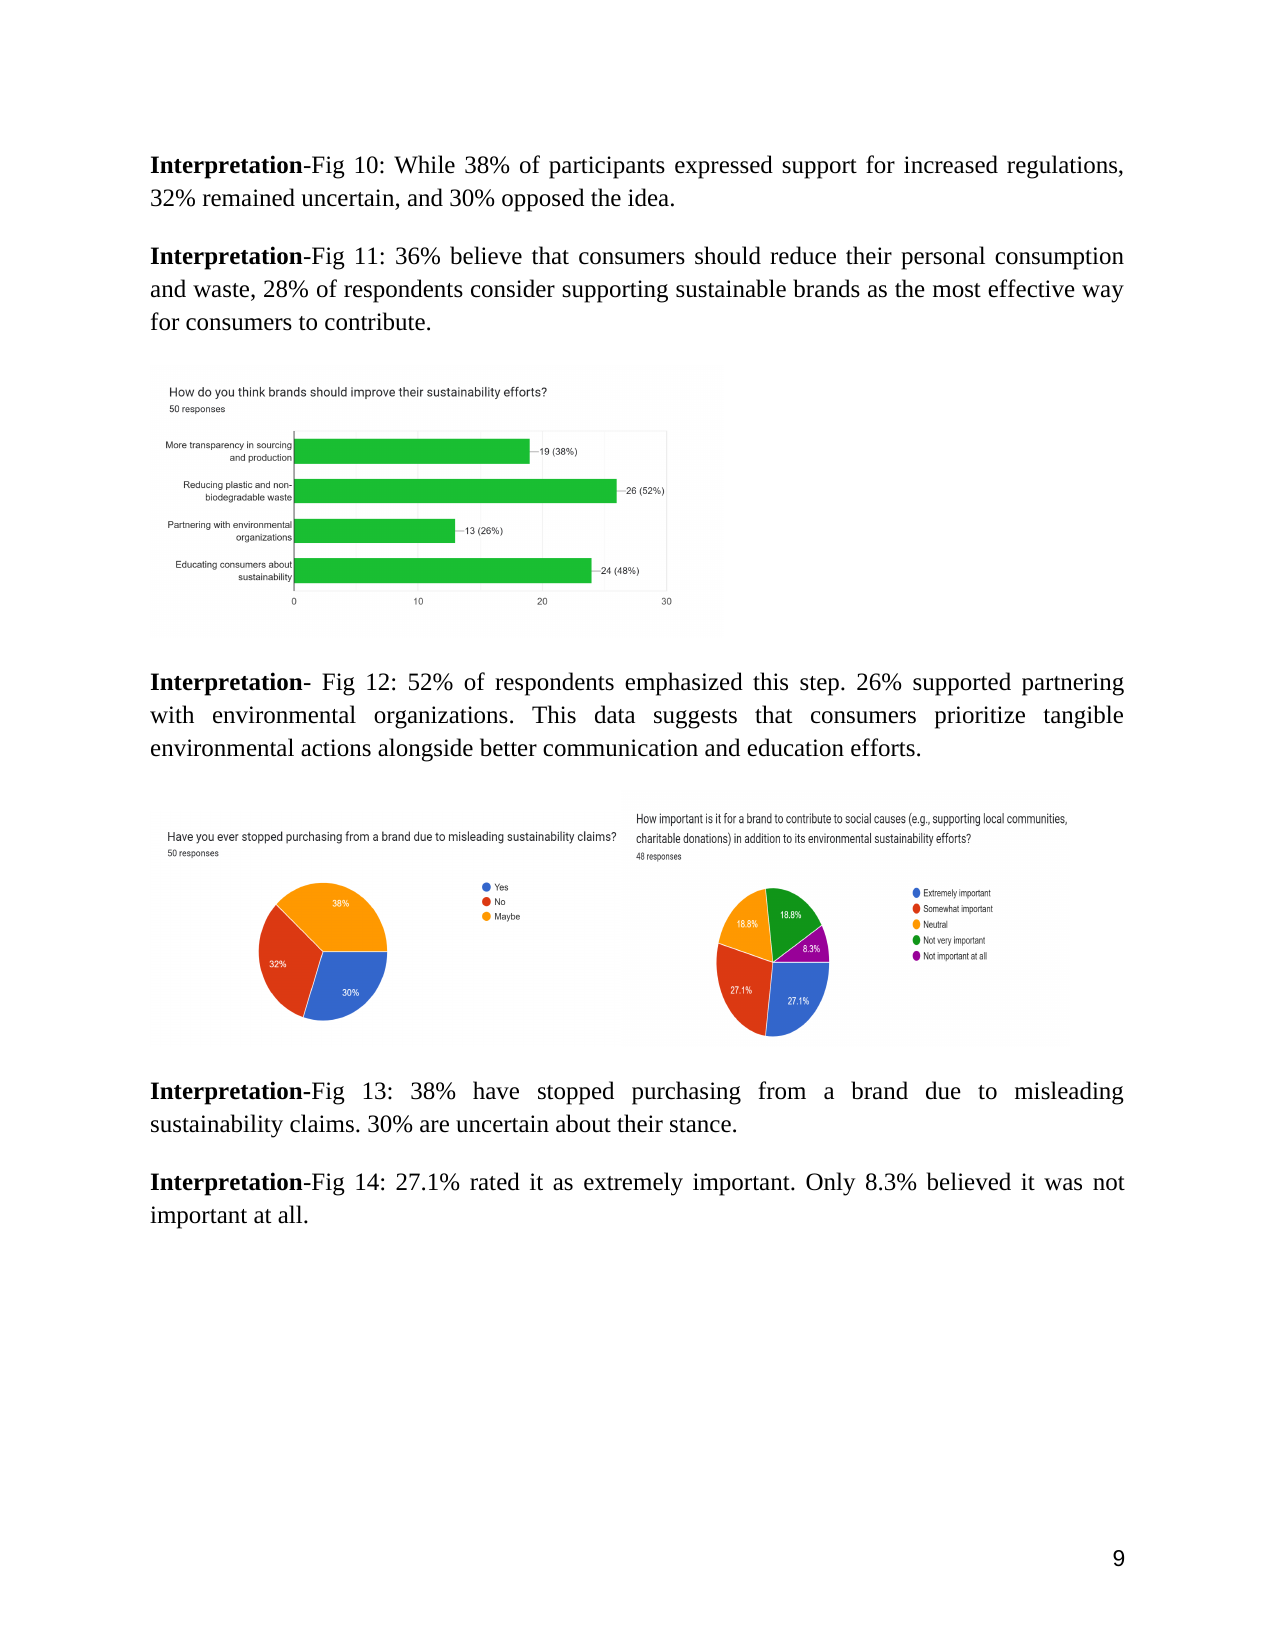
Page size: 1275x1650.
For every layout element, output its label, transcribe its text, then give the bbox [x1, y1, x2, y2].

text Interpretation-Fig 13: 38% have stopped purchasing from a brand due to misleading sustainability claims. 30% are uncertain about their stance. [150, 1076, 1125, 1138]
picture [150, 365, 724, 638]
text Interpretation-Fig 14: 27.1% rated it as extremely important. Only 8.3% believed it was not important at all. [150, 1167, 1125, 1229]
text Interpretation- Fig 12: 52% of respondents emphasized this step. 26% supported partnering with environmental organizations. This data suggests that consumers prioritize tangible environmental actions alongside better communication and education efforts. [150, 667, 1125, 761]
text Interpretation-Fig 10: While 38% of participants expressed support for increased regulations, 32% remained uncertain, and 30% opposed the idea. [150, 150, 1125, 212]
picture [150, 790, 1071, 1047]
text Interpretation-Fig 11: 36% believe that consumers should reduce their personal consumption and waste, 28% of respondents consider supporting sustainable brands as the most effective way for consumers to contribute. [150, 241, 1125, 336]
